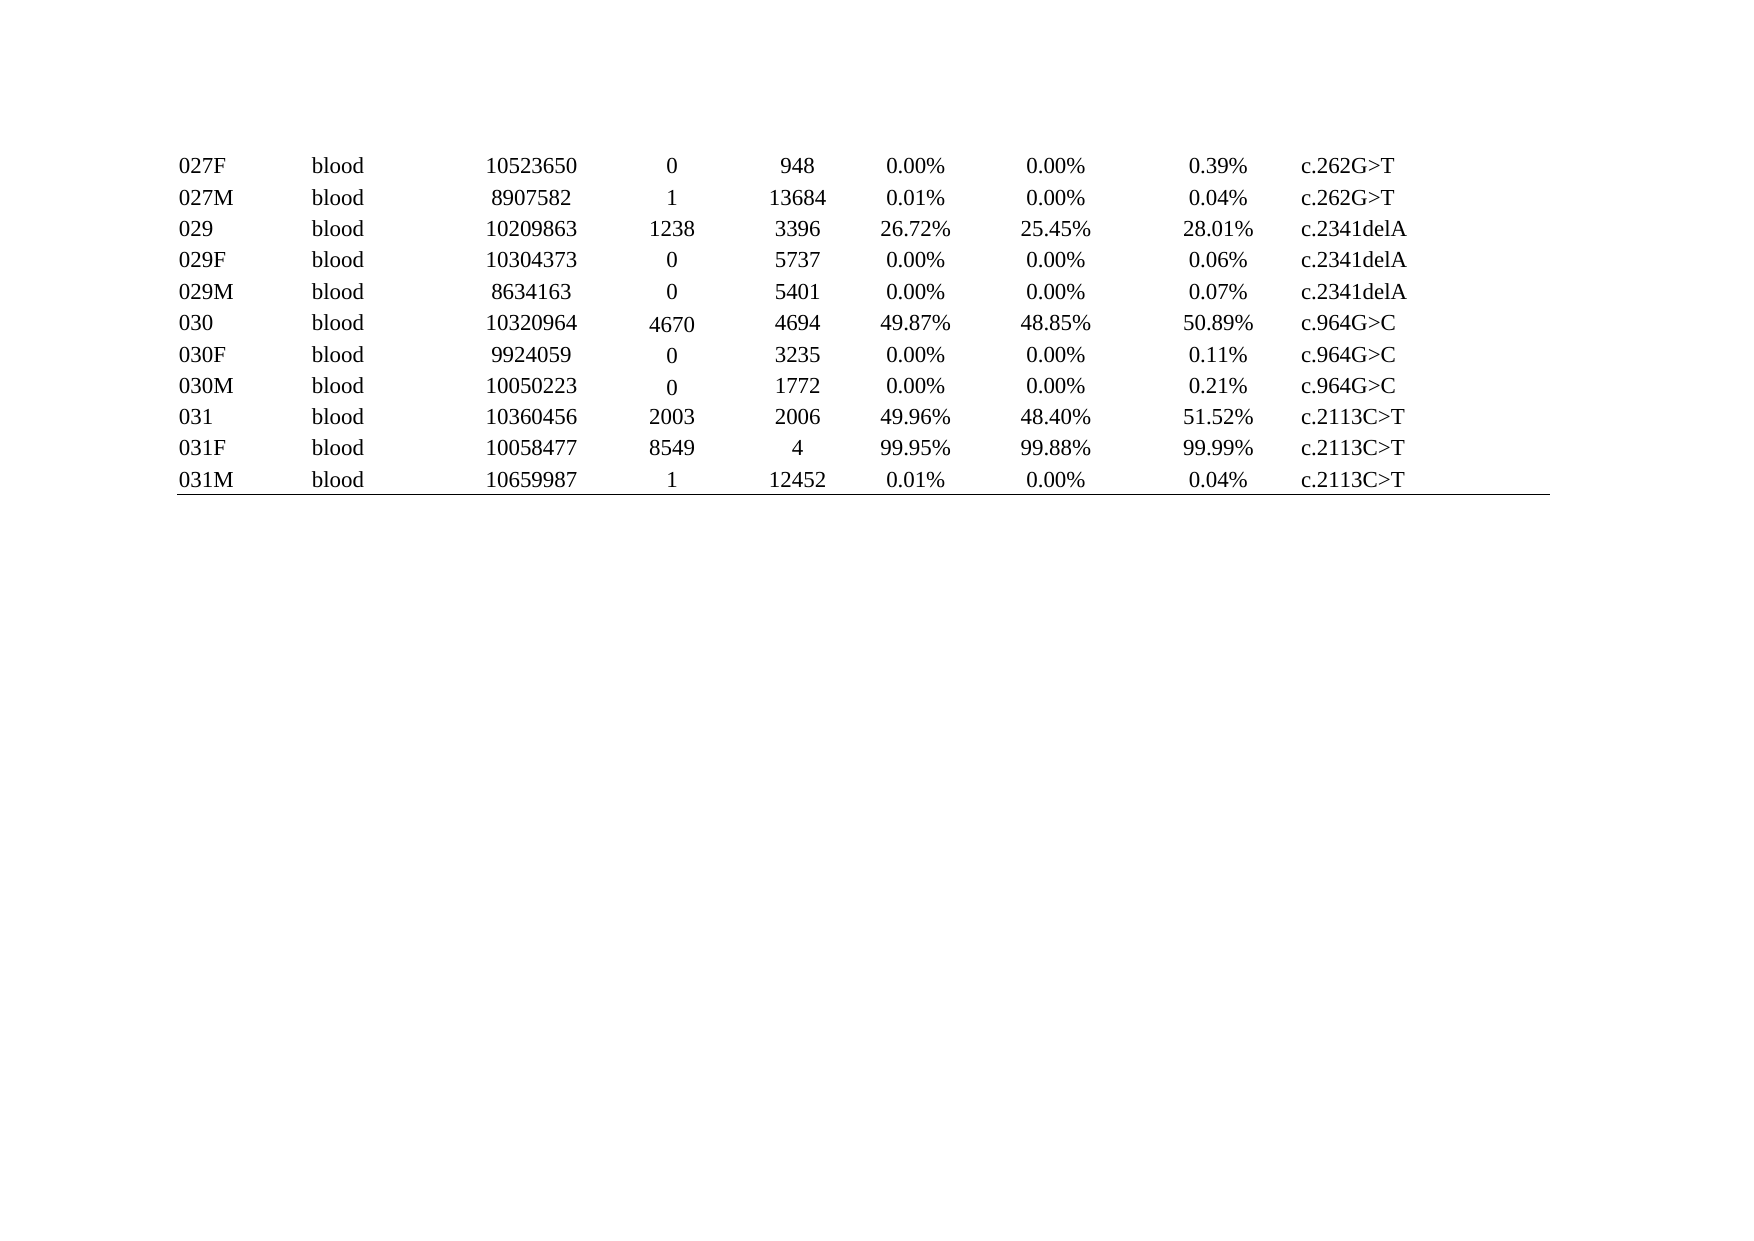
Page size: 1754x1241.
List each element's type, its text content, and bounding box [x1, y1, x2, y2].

table_cell blood [310, 181, 457, 212]
table_cell 99.95% [856, 431, 974, 462]
table_cell 51.52% [1137, 400, 1299, 431]
table_cell 13684 [738, 181, 856, 212]
table_cell c.2113C>T [1299, 463, 1550, 494]
table_cell 0.00% [975, 369, 1137, 400]
table_cell 0.01% [856, 463, 974, 494]
table_cell 8634163 [457, 275, 605, 306]
table_cell 5401 [738, 275, 856, 306]
table_cell 031 [177, 400, 310, 431]
table_cell 0 [605, 244, 738, 275]
table_cell 0.07% [1137, 275, 1299, 306]
table_cell 0.01% [856, 181, 974, 212]
table_cell blood [310, 338, 457, 369]
table_cell c.964G>C [1299, 369, 1550, 400]
table_cell 8907582 [457, 181, 605, 212]
table_cell 0 [605, 150, 738, 181]
table_cell 3235 [738, 338, 856, 369]
table_cell 0.00% [975, 275, 1137, 306]
table_cell 10304373 [457, 244, 605, 275]
table_cell 2006 [738, 400, 856, 431]
table_cell 1772 [738, 369, 856, 400]
table_cell 0 [605, 369, 738, 400]
table_cell 1 [605, 181, 738, 212]
table_cell c.262G>T [1299, 150, 1550, 181]
table_cell 26.72% [856, 213, 974, 244]
table_cell blood [310, 369, 457, 400]
table_cell 0 [605, 275, 738, 306]
table_cell 48.40% [975, 400, 1137, 431]
table_cell 0.00% [856, 150, 974, 181]
table_cell 027F [177, 150, 310, 181]
table_cell 4670 [605, 306, 738, 337]
table_cell 10209863 [457, 213, 605, 244]
table_cell 0.00% [975, 463, 1137, 494]
table_cell blood [310, 463, 457, 494]
table_cell c.2113C>T [1299, 400, 1550, 431]
table_cell 0 [605, 338, 738, 369]
table_cell 0.00% [975, 181, 1137, 212]
table_cell 2003 [605, 400, 738, 431]
table_cell 8549 [605, 431, 738, 462]
table_cell 0.00% [856, 338, 974, 369]
table_cell 0.00% [975, 150, 1137, 181]
table_cell c.2341delA [1299, 213, 1550, 244]
table_cell 25.45% [975, 213, 1137, 244]
table_cell 9924059 [457, 338, 605, 369]
table_cell blood [310, 275, 457, 306]
table_cell 10050223 [457, 369, 605, 400]
table_cell 029M [177, 275, 310, 306]
table_cell 1 [605, 463, 738, 494]
table_cell 0.00% [975, 338, 1137, 369]
table_cell 0.39% [1137, 150, 1299, 181]
table_cell 49.96% [856, 400, 974, 431]
table_cell 48.85% [975, 306, 1137, 337]
table_cell 031M [177, 463, 310, 494]
table_cell 3396 [738, 213, 856, 244]
table_cell 12452 [738, 463, 856, 494]
table_cell 029F [177, 244, 310, 275]
table_cell c.262G>T [1299, 181, 1550, 212]
table_cell c.2113C>T [1299, 431, 1550, 462]
table_cell c.2341delA [1299, 275, 1550, 306]
table_cell blood [310, 213, 457, 244]
table_cell 49.87% [856, 306, 974, 337]
table_cell 029 [177, 213, 310, 244]
table_cell 10360456 [457, 400, 605, 431]
table_cell blood [310, 150, 457, 181]
table_cell c.964G>C [1299, 338, 1550, 369]
table_cell 99.99% [1137, 431, 1299, 462]
table_cell 027M [177, 181, 310, 212]
table_cell 10058477 [457, 431, 605, 462]
table_cell 28.01% [1137, 213, 1299, 244]
table_cell 0.00% [975, 244, 1137, 275]
table_cell 0.11% [1137, 338, 1299, 369]
table_cell 0.00% [856, 275, 974, 306]
table_cell 10659987 [457, 463, 605, 494]
table_cell blood [310, 244, 457, 275]
table_cell c.2341delA [1299, 244, 1550, 275]
table_cell 030M [177, 369, 310, 400]
table_cell blood [310, 431, 457, 462]
table_cell 10320964 [457, 306, 605, 337]
table_cell 5737 [738, 244, 856, 275]
table_cell 948 [738, 150, 856, 181]
table_cell 030 [177, 306, 310, 337]
table_cell 030F [177, 338, 310, 369]
table_cell 0.04% [1137, 463, 1299, 494]
table_cell blood [310, 400, 457, 431]
table_cell 10523650 [457, 150, 605, 181]
table_cell 4694 [738, 306, 856, 337]
table_cell 0.06% [1137, 244, 1299, 275]
table_cell 99.88% [975, 431, 1137, 462]
table_cell 031F [177, 431, 310, 462]
table_cell blood [310, 306, 457, 337]
table_cell 0.04% [1137, 181, 1299, 212]
table_cell 0.00% [856, 244, 974, 275]
table_cell c.964G>C [1299, 306, 1550, 337]
table_cell 4 [738, 431, 856, 462]
table_cell 0.00% [856, 369, 974, 400]
table_cell 50.89% [1137, 306, 1299, 337]
table_cell 1238 [605, 213, 738, 244]
table_cell 0.21% [1137, 369, 1299, 400]
